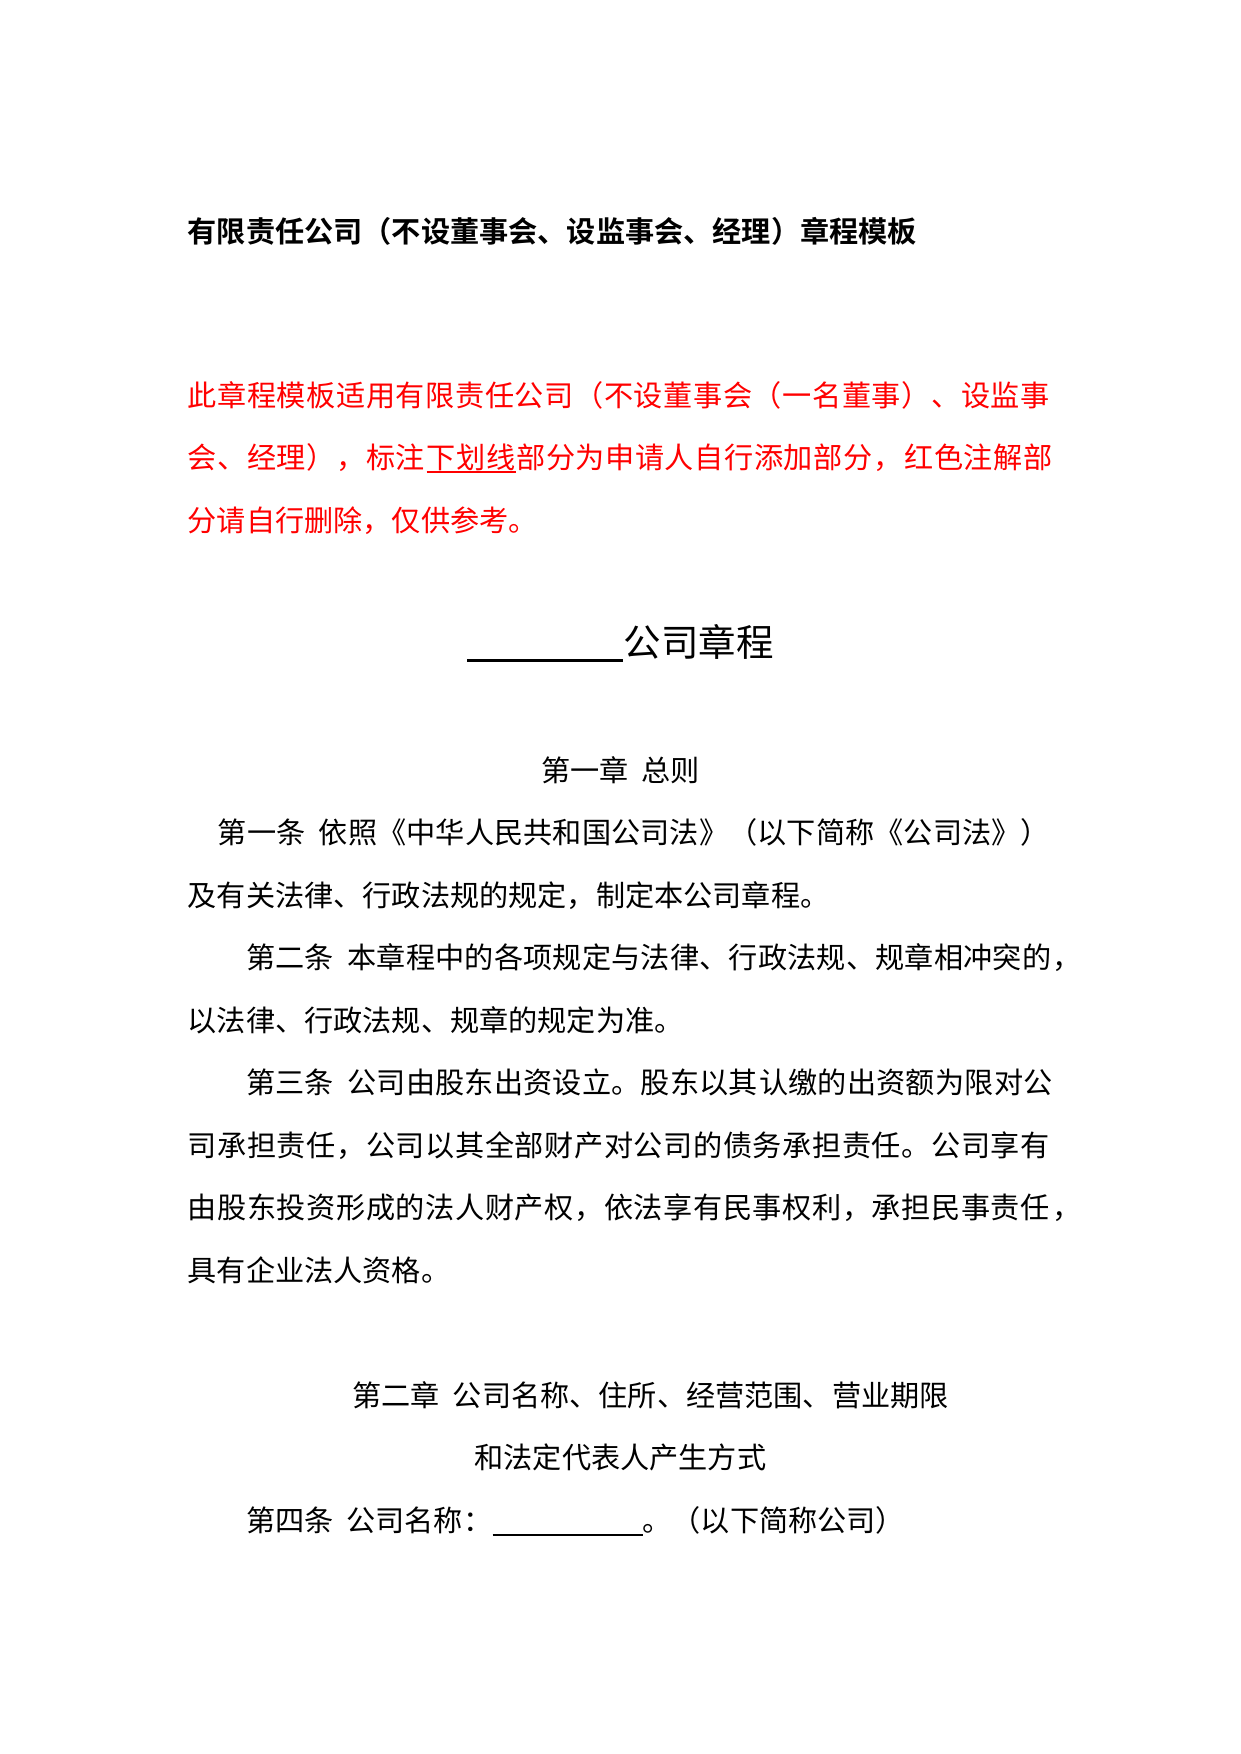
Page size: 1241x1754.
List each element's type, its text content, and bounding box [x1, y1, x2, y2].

text 第一条 依照《中华人民共和国公司法》（以下简称《公司法》）及有关法律、行政法规的规定，制定本公司章程。 [187, 794, 1053, 919]
text 和法定代表人产生方式 [187, 1419, 1053, 1481]
text 第四条 公司名称： 。（以下简称公司） [187, 1481, 1053, 1544]
text 第二章 公司名称、住所、经营范围、营业期限 [187, 1356, 1053, 1419]
subtitle 有限责任公司（不设董事会、设监事会、经理）章程模板 [187, 197, 1053, 262]
text 公司章程 [187, 606, 1053, 669]
text 第三条 公司由股东出资设立。股东以其认缴的出资额为限对公司承担责任，公司以其全部财产对公司的债务承担责任。公司享有由股东投资形成的法人财产权，依法享有民事权利，承担民事责任，具有企业法人资格。 [187, 1044, 1053, 1294]
text 此章程模板适用有限责任公司（不设董事会（一名董事）、设监事会、经理），标注下划线部分为申请人自行添加部分，红色注解部分请自行删除，仅供参考。 [187, 356, 1053, 544]
text 第二条 本章程中的各项规定与法律、行政法规、规章相冲突的，以法律、行政法规、规章的规定为准。 [187, 919, 1053, 1044]
text 第一章 总则 [187, 731, 1053, 794]
